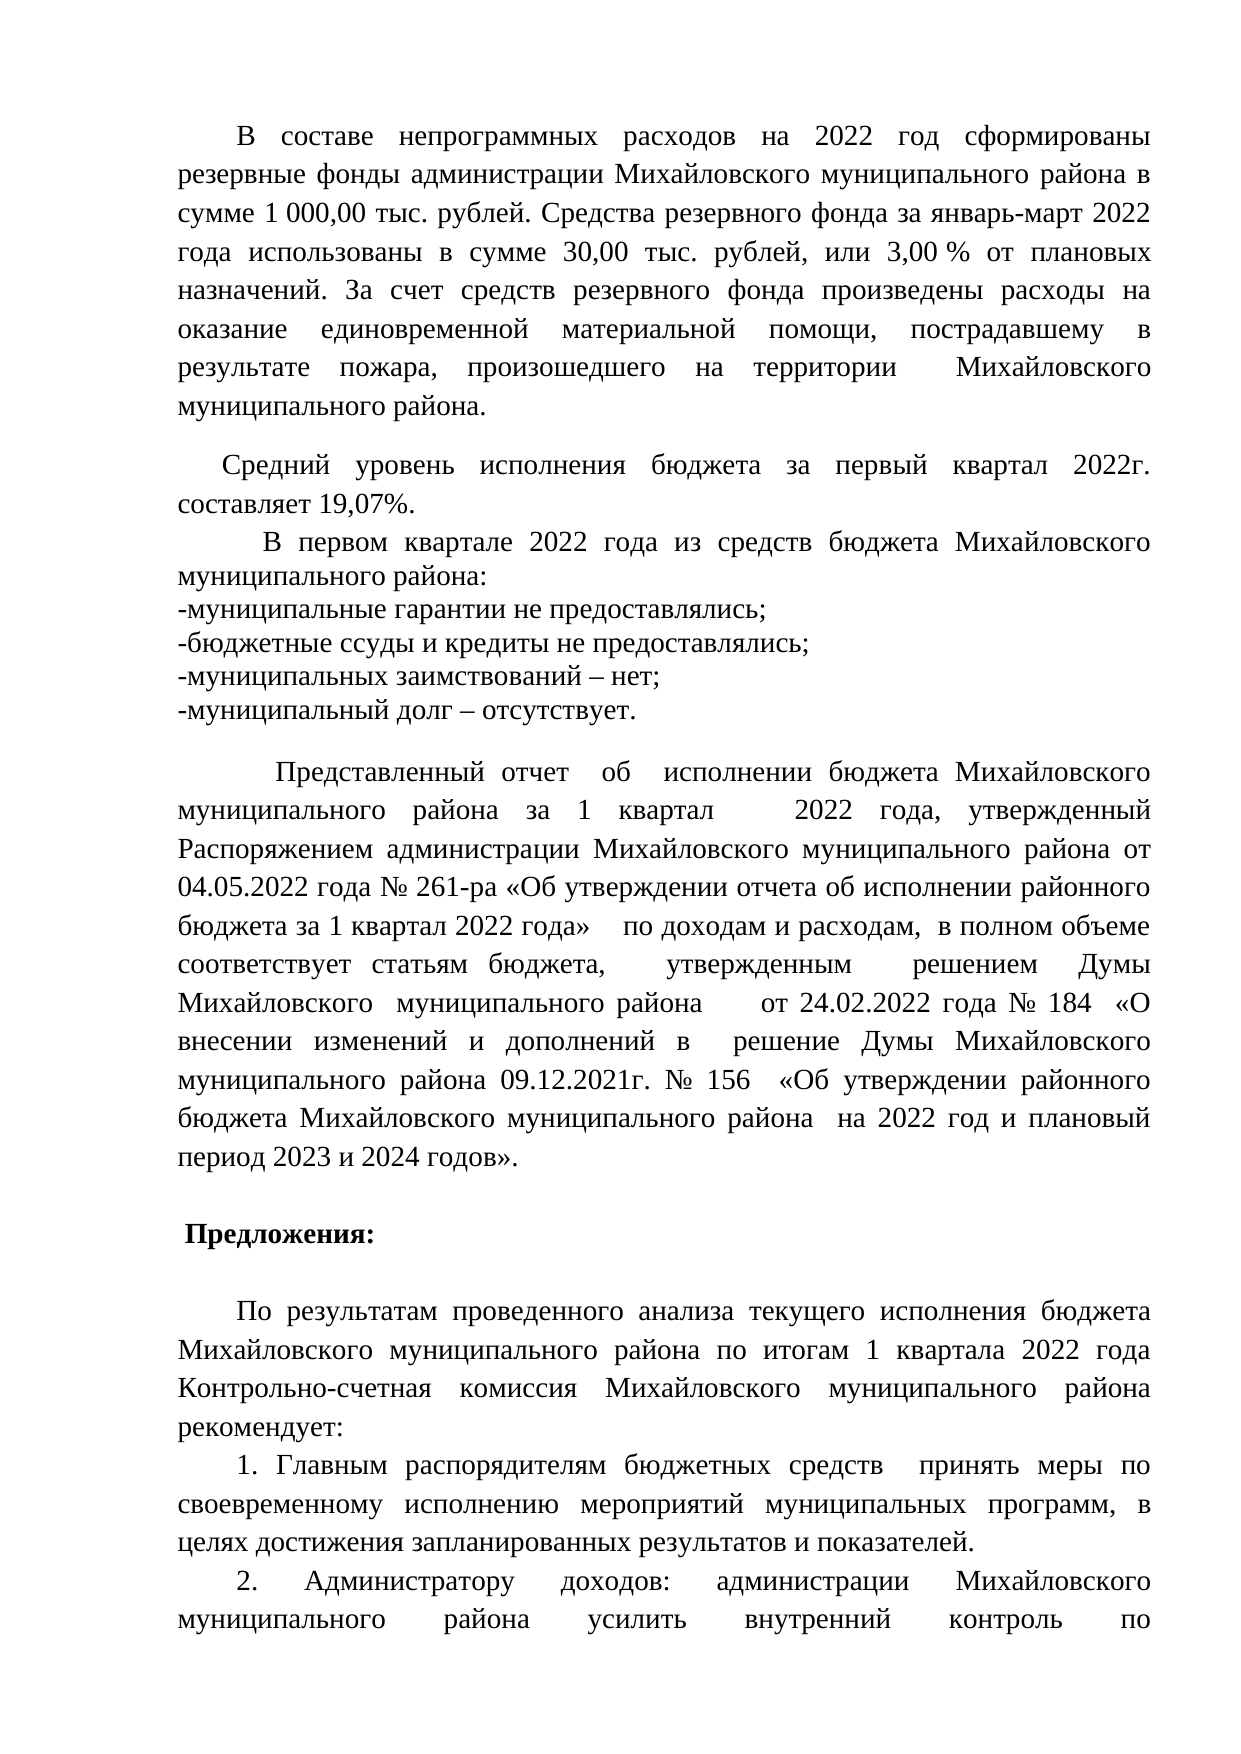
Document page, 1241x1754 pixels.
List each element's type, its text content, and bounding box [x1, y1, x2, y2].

text Представленный отчет об исполнении бюджета Михайловского муниципального района за 1 квартал 2022 года, утвержденный Распоряжением администрации Михайловского муниципального района от 04.05.2022 года № 261-ра «Об утверждении отчета об исполнении районного бюджета за 1 квартал 2022 года» по доходам и расходам, в полном объеме соответствует статьям бюджета, утвержденным решением Думы Михайловского муниципального района от 24.02.2022 года № 184 «О внесении изменений и дополнений в решение Думы Михайловского муниципального района 09.12.2021г. № 156 «Об утверждении районного бюджета Михайловского муниципального района на 2022 год и плановый период 2023 и 2024 годов». [177, 754, 1152, 1173]
text В составе непрограммных расходов на 2022 год сформированы резервные фонды администрации Михайловского муниципального района в сумме 1 000,00 тыс. рублей. Средства резервного фонда за январь-март 2022 года использованы в сумме 30,00 тыс. рублей, или 3,00 % от плановых назначений. За счет средств резервного фонда произведены расходы на оказание единовременной материальной помощи, пострадавшему в результате пожара, произошедшего на территории Михайловского муниципального района. [177, 118, 1152, 421]
text -бюджетные ссуды и кредиты не предоставлялись; [177, 625, 1152, 658]
text -муниципальные гарантии не предоставлялись; [177, 591, 1152, 625]
text Предложения: [177, 1216, 1152, 1250]
text 1. Главным распорядителям бюджетных средств принять меры по своевременному исполнению мероприятий муниципальных программ, в целях достижения запланированных результатов и показателей. [177, 1447, 1152, 1558]
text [177, 1563, 1152, 1635]
text -муниципальный долг – отсутствует. [177, 692, 1152, 726]
text По результатам проведенного анализа текущего исполнения бюджета Михайловского муниципального района по итогам 1 квартала 2022 года Контрольно-счетная комиссия Михайловского муниципального района рекомендует: [177, 1293, 1152, 1442]
text В первом квартале 2022 года из средств бюджета Михайловского муниципального района: [177, 524, 1152, 591]
text -муниципальных заимствований – нет; [177, 658, 1152, 692]
text Средний уровень исполнения бюджета за первый квартал 2022г. составляет 19,07%. [177, 447, 1152, 519]
